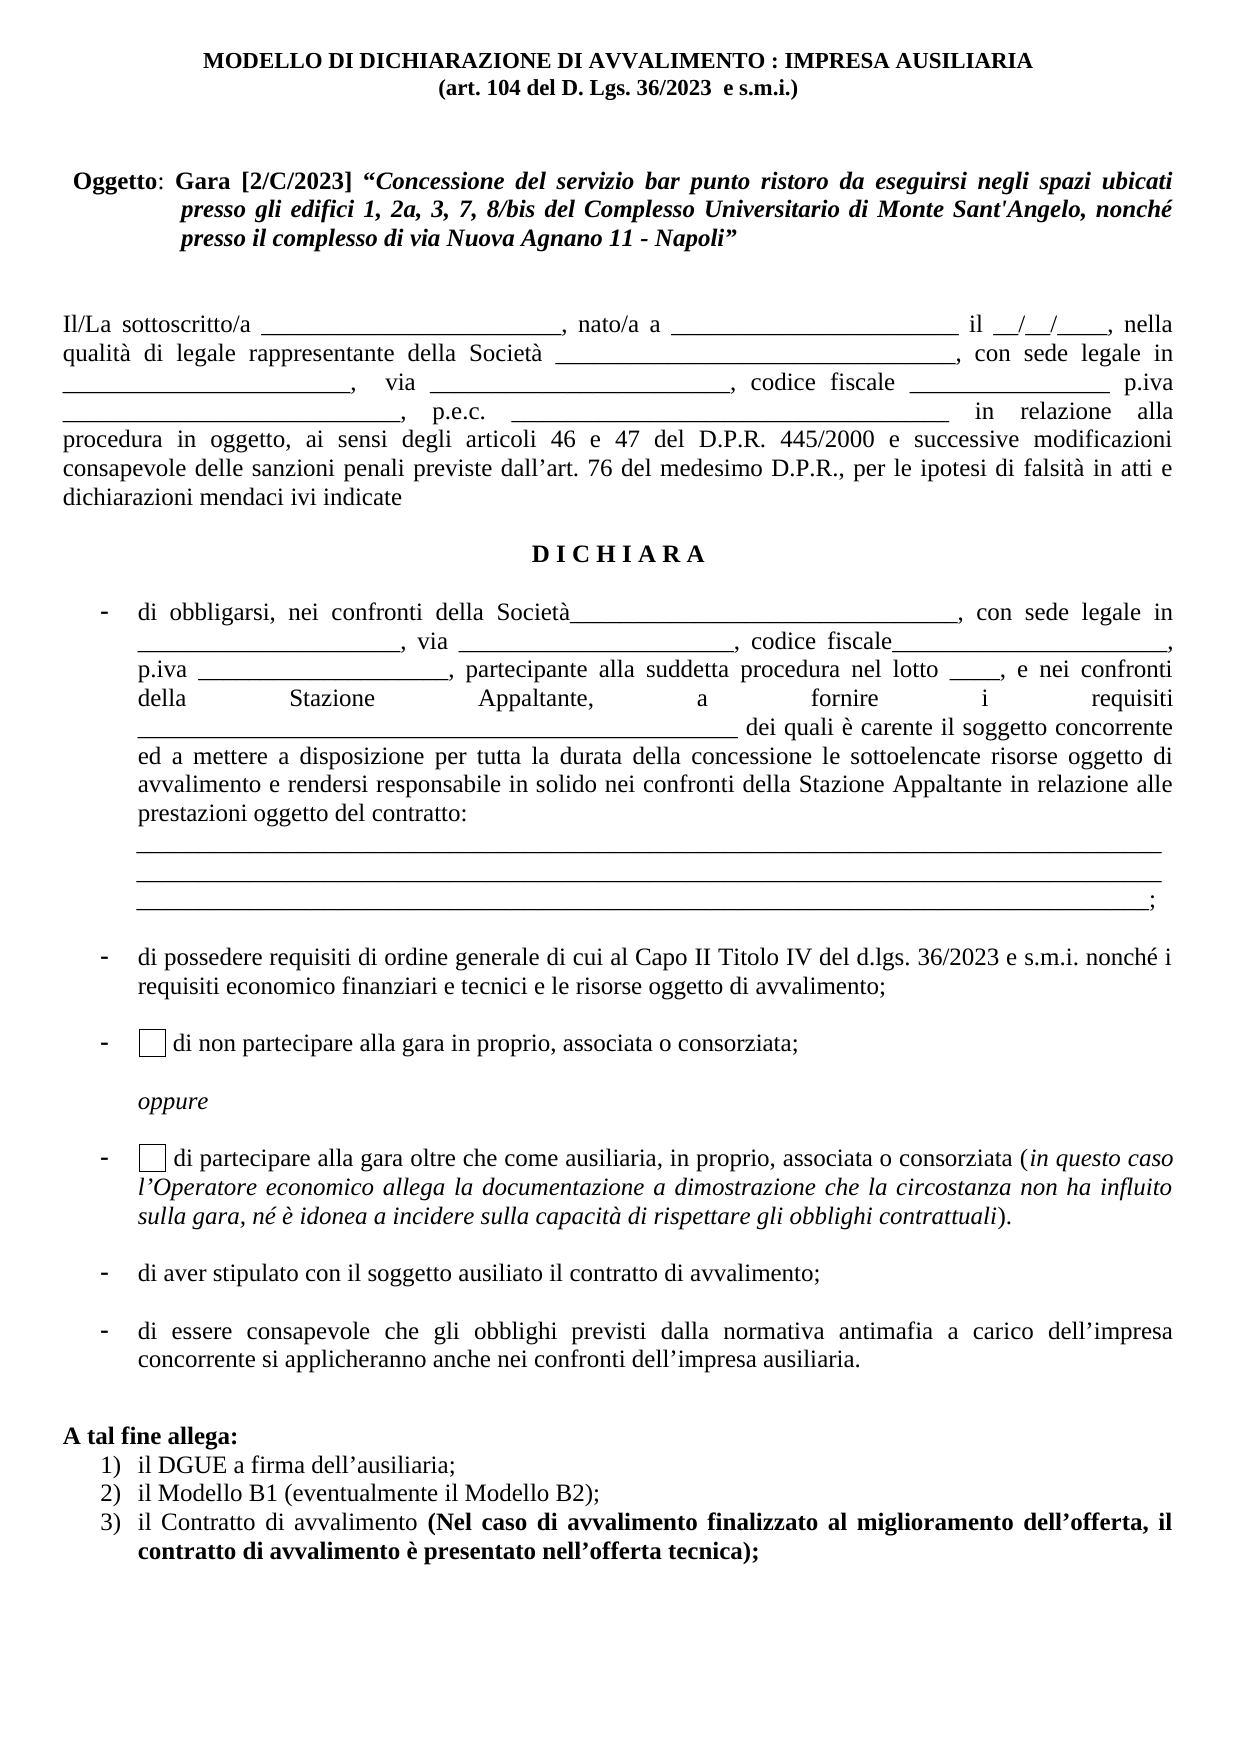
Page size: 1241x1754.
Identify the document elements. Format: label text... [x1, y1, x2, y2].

text A tal fine allega: [63, 1421, 1174, 1450]
text (art. 104 del D. Lgs. 36/2023 e s.m.i.) [63, 74, 1174, 100]
list oppure [138, 1086, 1174, 1114]
list di partecipare alla gara oltre che come ausiliaria, in proprio, associata o consorziata (in questo caso l’Operatore economico allega la documentazione a dimostrazione che la circostanza non ha influito sulla gara, né è idonea a incidere sulla capacità di rispettare gli obblighi contrattuali). [100, 1143, 1174, 1229]
list il DGUE a firma dell’ausiliaria; [100, 1450, 1174, 1478]
text D I C H I A R A [63, 539, 1174, 568]
list di aver stipulato con il soggetto ausiliato il contratto di avvalimento; [100, 1258, 1174, 1287]
list il Modello B1 (eventualmente il Modello B2); [100, 1478, 1174, 1507]
list di possedere requisiti di ordine generale di cui al Capo II Titolo IV del d.lgs. 36/2023 e s.m.i. nonché i requisiti economico finanziari e tecnici e le risorse oggetto di avvalimento; [100, 942, 1174, 999]
text Oggetto: Gara [2/C/2023] “Concessione del servizio bar punto ristoro da eseguirsi negli spazi ubicati presso gli edifici 1, 2a, 3, 7, 8/bis del Complesso Universitario di Monte Sant'Angelo, nonché presso il complesso di via Nuova Agnano 11 - Napoli” [73, 166, 1174, 252]
list di essere consapevole che gli obblighi previsti dalla normativa antimafia a carico dell’impresa concorrente si applicheranno anche nei confronti dell’impresa ausiliaria. [100, 1316, 1174, 1373]
text _____________________________________________________________________________________________________________________________________________________________________________________________________________________________________________________; [136, 827, 1174, 913]
text MODELLO DI DICHIARAZIONE DI AVVALIMENTO : IMPRESA AUSILIARIA [63, 47, 1174, 74]
list di obbligarsi, nei confronti della Società_______________________________, con sede legale in _____________________, via ______________________, codice fiscale______________________, p.iva ____________________, partecipante alla suddetta procedura nel lotto ____, e nei confronti della Stazione Appaltante, a fornire i requisiti ________________________________________________ dei quali è carente il soggetto concorrente ed a mettere a disposizione per tutta la durata della concessione le sottoelencate risorse oggetto di avvalimento e rendersi responsabile in solido nei confronti della Stazione Appaltante in relazione alle prestazioni oggetto del contratto: [100, 597, 1174, 827]
list di non partecipare alla gara in proprio, associata o consorziata; [100, 1028, 1174, 1057]
list il Contratto di avvalimento (Nel caso di avvalimento finalizzato al miglioramento dell’offerta, il contratto di avvalimento è presentato nell’offerta tecnica); [100, 1507, 1174, 1565]
list Il/La sottoscritto/a ________________________, nato/a a _______________________ il __/__/____, nella qualità di legale rappresentante della Società ________________________________, con sede legale in _______________________, via ________________________, codice fiscale ________________ p.iva ___________________________, p.e.c. ___________________________________ in relazione alla procedura in oggetto, ai sensi degli articoli 46 e 47 del D.P.R. 445/2000 e successive modificazioni consapevole delle sanzioni penali previste dall’art. 76 del medesimo D.P.R., per le ipotesi di falsità in atti e dichiarazioni mendaci ivi indicate [63, 309, 1174, 511]
